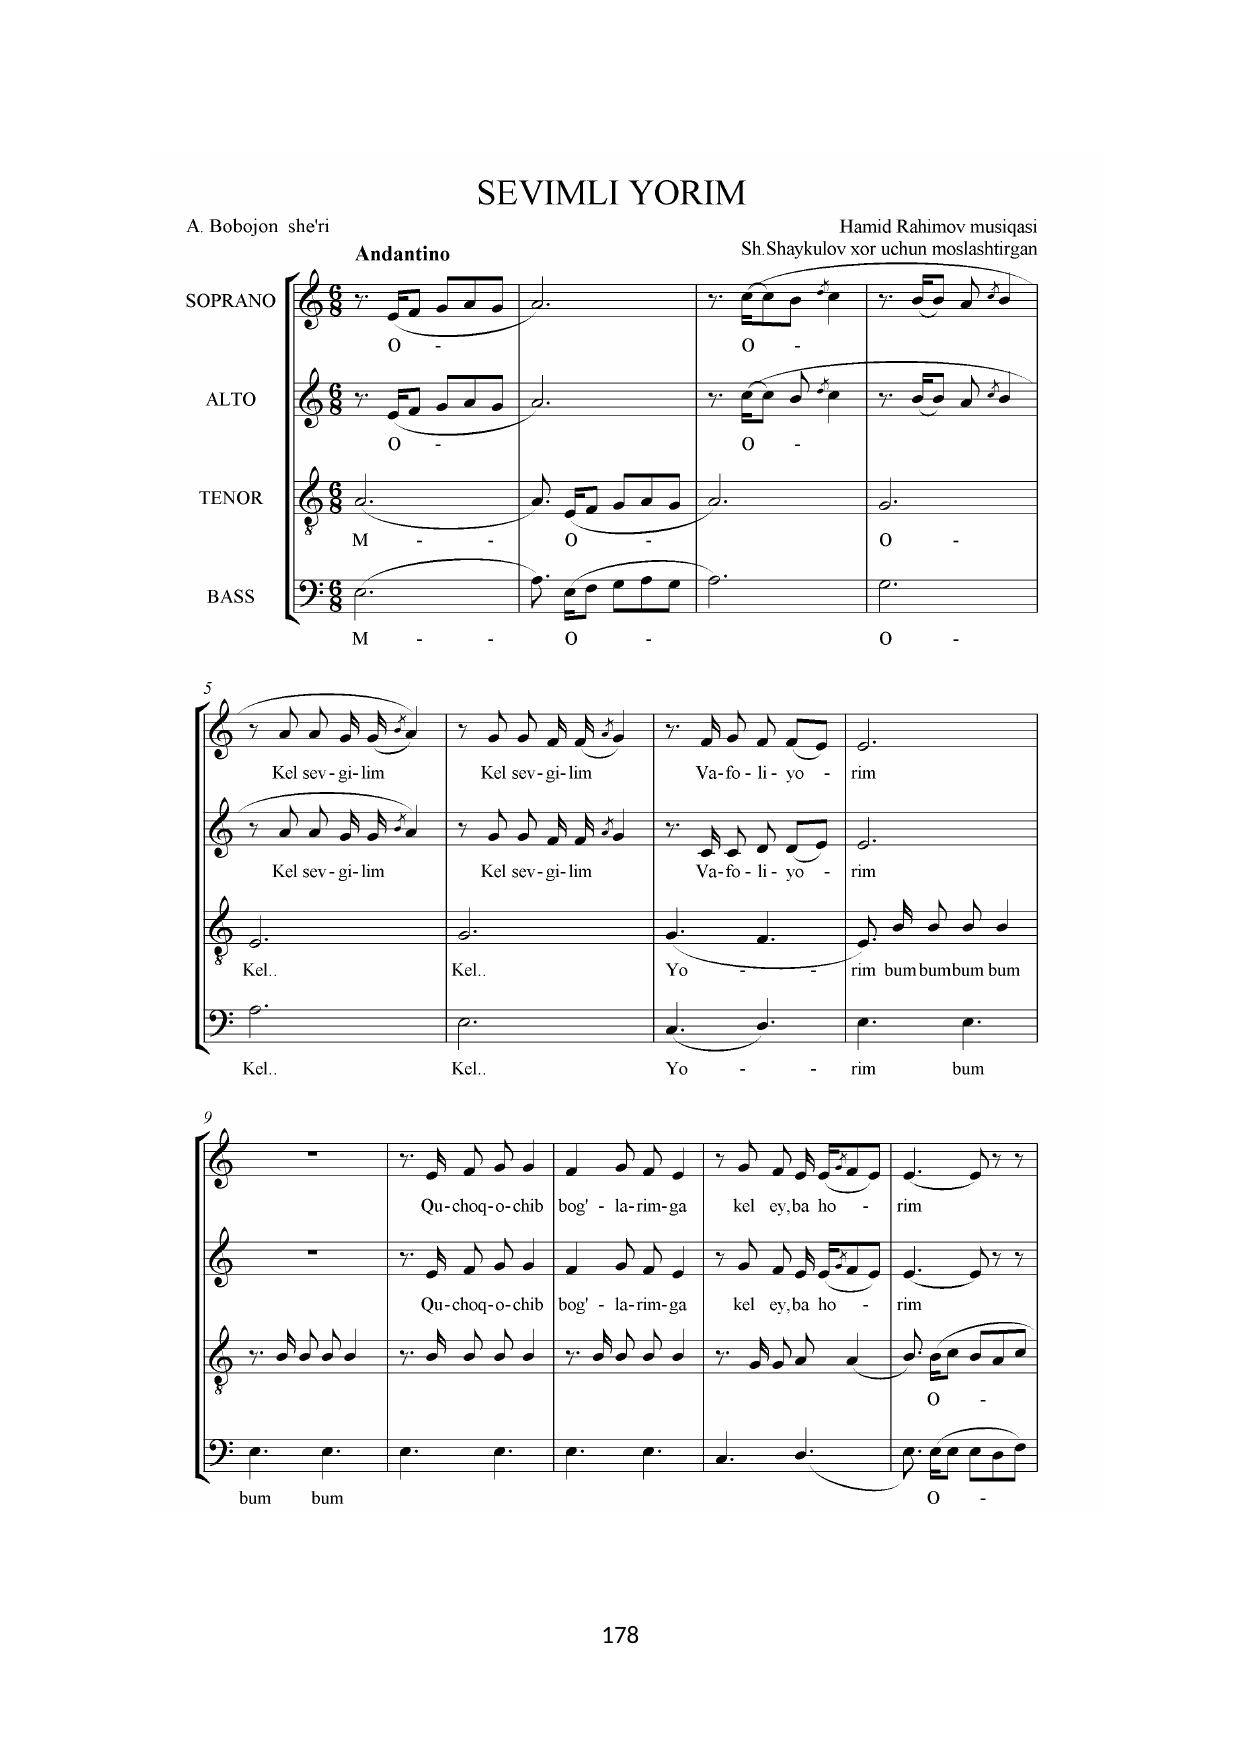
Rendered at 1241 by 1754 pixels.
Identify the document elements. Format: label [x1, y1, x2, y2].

picture [147, 147, 1108, 1516]
